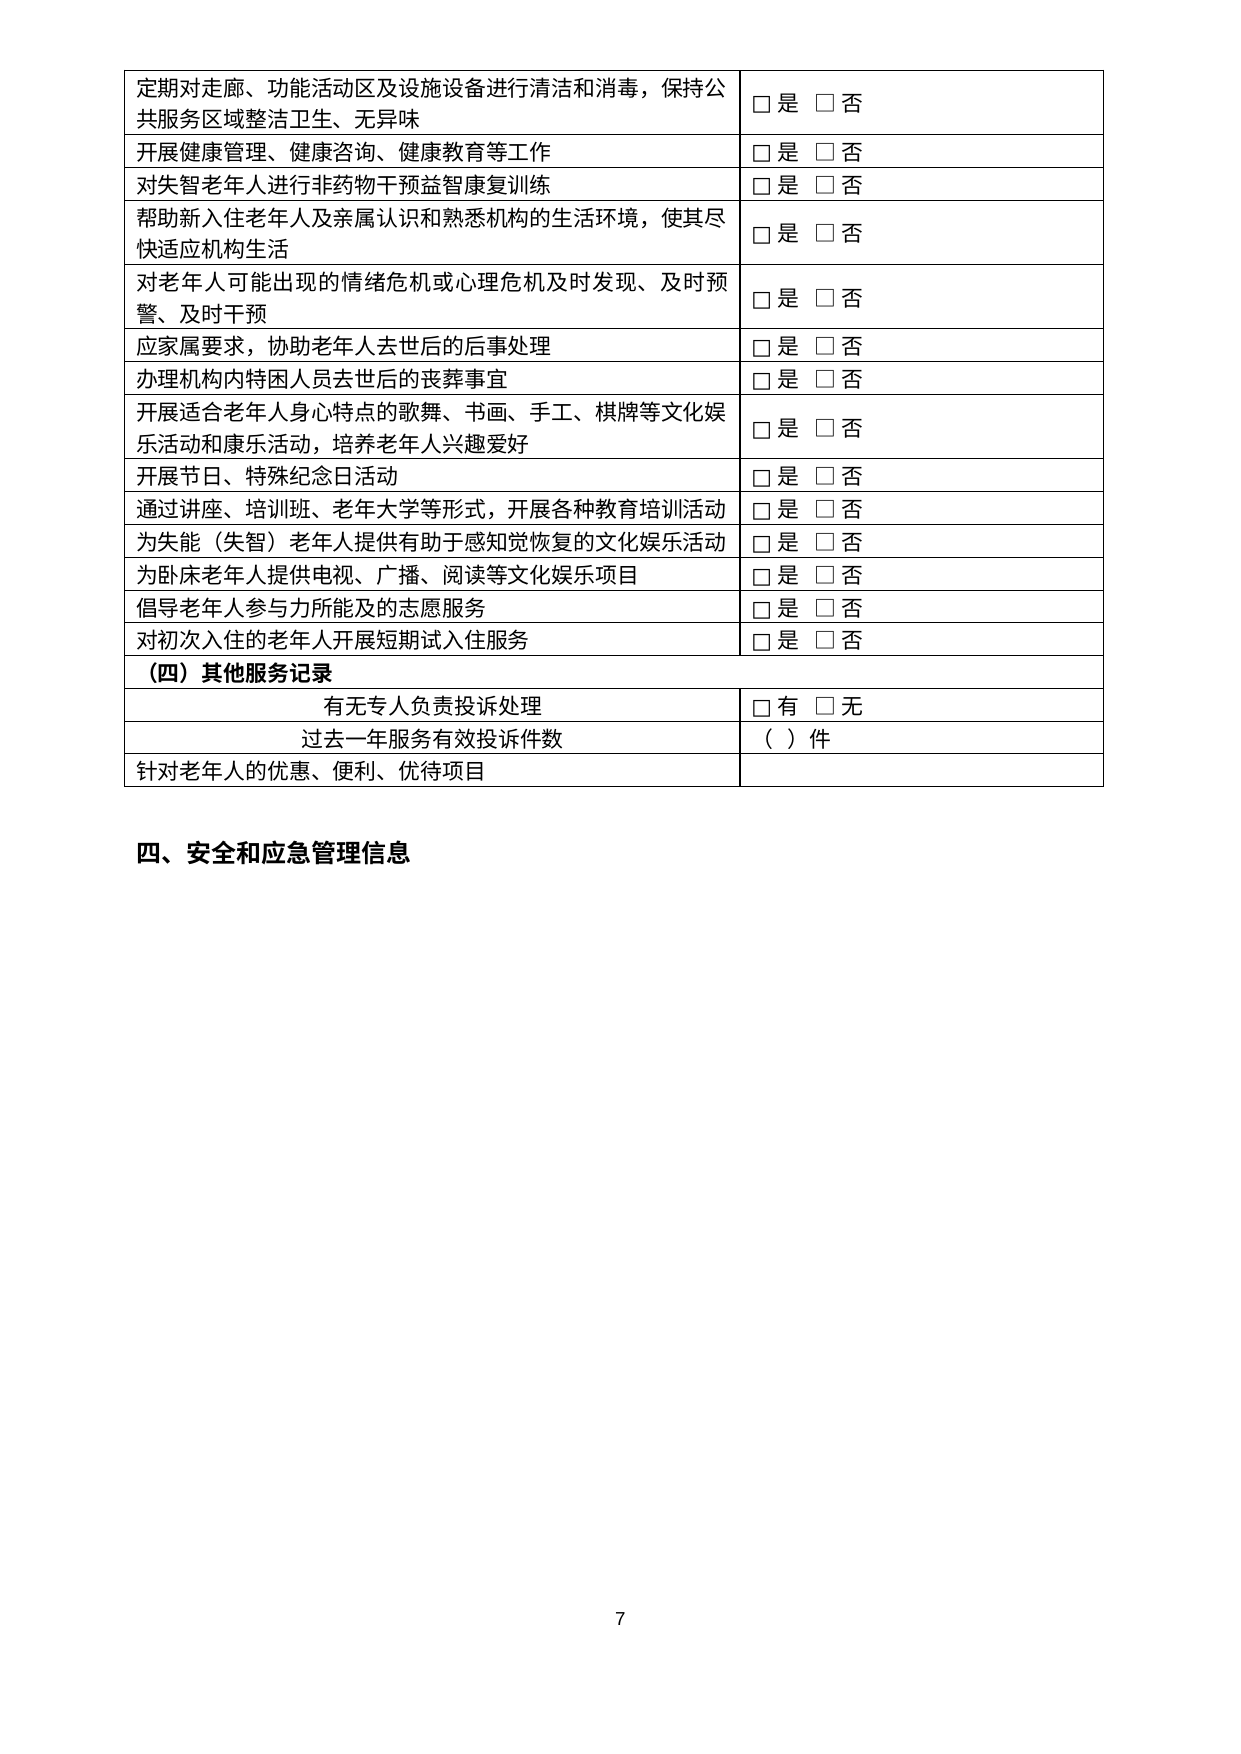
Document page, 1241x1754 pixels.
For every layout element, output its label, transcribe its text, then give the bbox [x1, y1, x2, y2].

table_cell □ 是 □ 否 [741, 168, 1103, 199]
table_cell [741, 754, 1103, 786]
table_cell 应家属要求，协助老年人去世后的后事处理 [125, 329, 739, 361]
table_cell 为失能（失智）老年人提供有助于感知觉恢复的文化娱乐活动 [125, 525, 739, 557]
table_cell 针对老年人的优惠、便利、优待项目 [125, 754, 739, 786]
table_cell 倡导老年人参与力所能及的志愿服务 [125, 591, 739, 622]
table_cell □ 是 □ 否 [741, 201, 1103, 264]
table_cell 对老年人可能出现的情绪危机或心理危机及时发现、及时预警、及时干预 [125, 265, 739, 328]
table_cell □ 有 □ 无 [741, 689, 1103, 721]
table_cell 开展适合老年人身心特点的歌舞、书画、手工、棋牌等文化娱乐活动和康乐活动，培养老年人兴趣爱好 [125, 395, 739, 458]
table_cell 有无专人负责投诉处理 [125, 689, 739, 721]
table_cell □ 是 □ 否 [741, 525, 1103, 557]
table_cell □ 是 □ 否 [741, 591, 1103, 622]
list 安全和应急管理信息 [136, 819, 1104, 884]
table_cell □ 是 □ 否 [741, 459, 1103, 491]
table_cell □ 是 □ 否 [741, 71, 1103, 134]
table_cell 对失智老年人进行非药物干预益智康复训练 [125, 168, 739, 199]
table_cell 为卧床老年人提供电视、广播、阅读等文化娱乐项目 [125, 558, 739, 589]
table_cell □ 是 □ 否 [741, 395, 1103, 458]
table_cell □ 是 □ 否 [741, 362, 1103, 394]
table_cell （ ）件 [741, 722, 1103, 753]
table_cell 开展健康管理、健康咨询、健康教育等工作 [125, 135, 739, 167]
table_cell 通过讲座、培训班、老年大学等形式，开展各种教育培训活动 [125, 492, 739, 524]
table_cell 开展节日、特殊纪念日活动 [125, 459, 739, 491]
table_cell □ 是 □ 否 [741, 329, 1103, 361]
table_cell （四）其他服务记录 [125, 656, 1103, 688]
table_cell 办理机构内特困人员去世后的丧葬事宜 [125, 362, 739, 394]
table_cell 过去一年服务有效投诉件数 [125, 722, 739, 753]
table_cell □ 是 □ 否 [741, 623, 1103, 655]
table_cell 帮助新入住老年人及亲属认识和熟悉机构的生活环境，使其尽快适应机构生活 [125, 201, 739, 264]
table_cell 对初次入住的老年人开展短期试入住服务 [125, 623, 739, 655]
table_cell □ 是 □ 否 [741, 492, 1103, 524]
table_cell 定期对走廊、功能活动区及设施设备进行清洁和消毒，保持公共服务区域整洁卫生、无异味 [125, 71, 739, 134]
table_cell □ 是 □ 否 [741, 265, 1103, 328]
table_cell □ 是 □ 否 [741, 558, 1103, 589]
table_cell □ 是 □ 否 [741, 135, 1103, 167]
